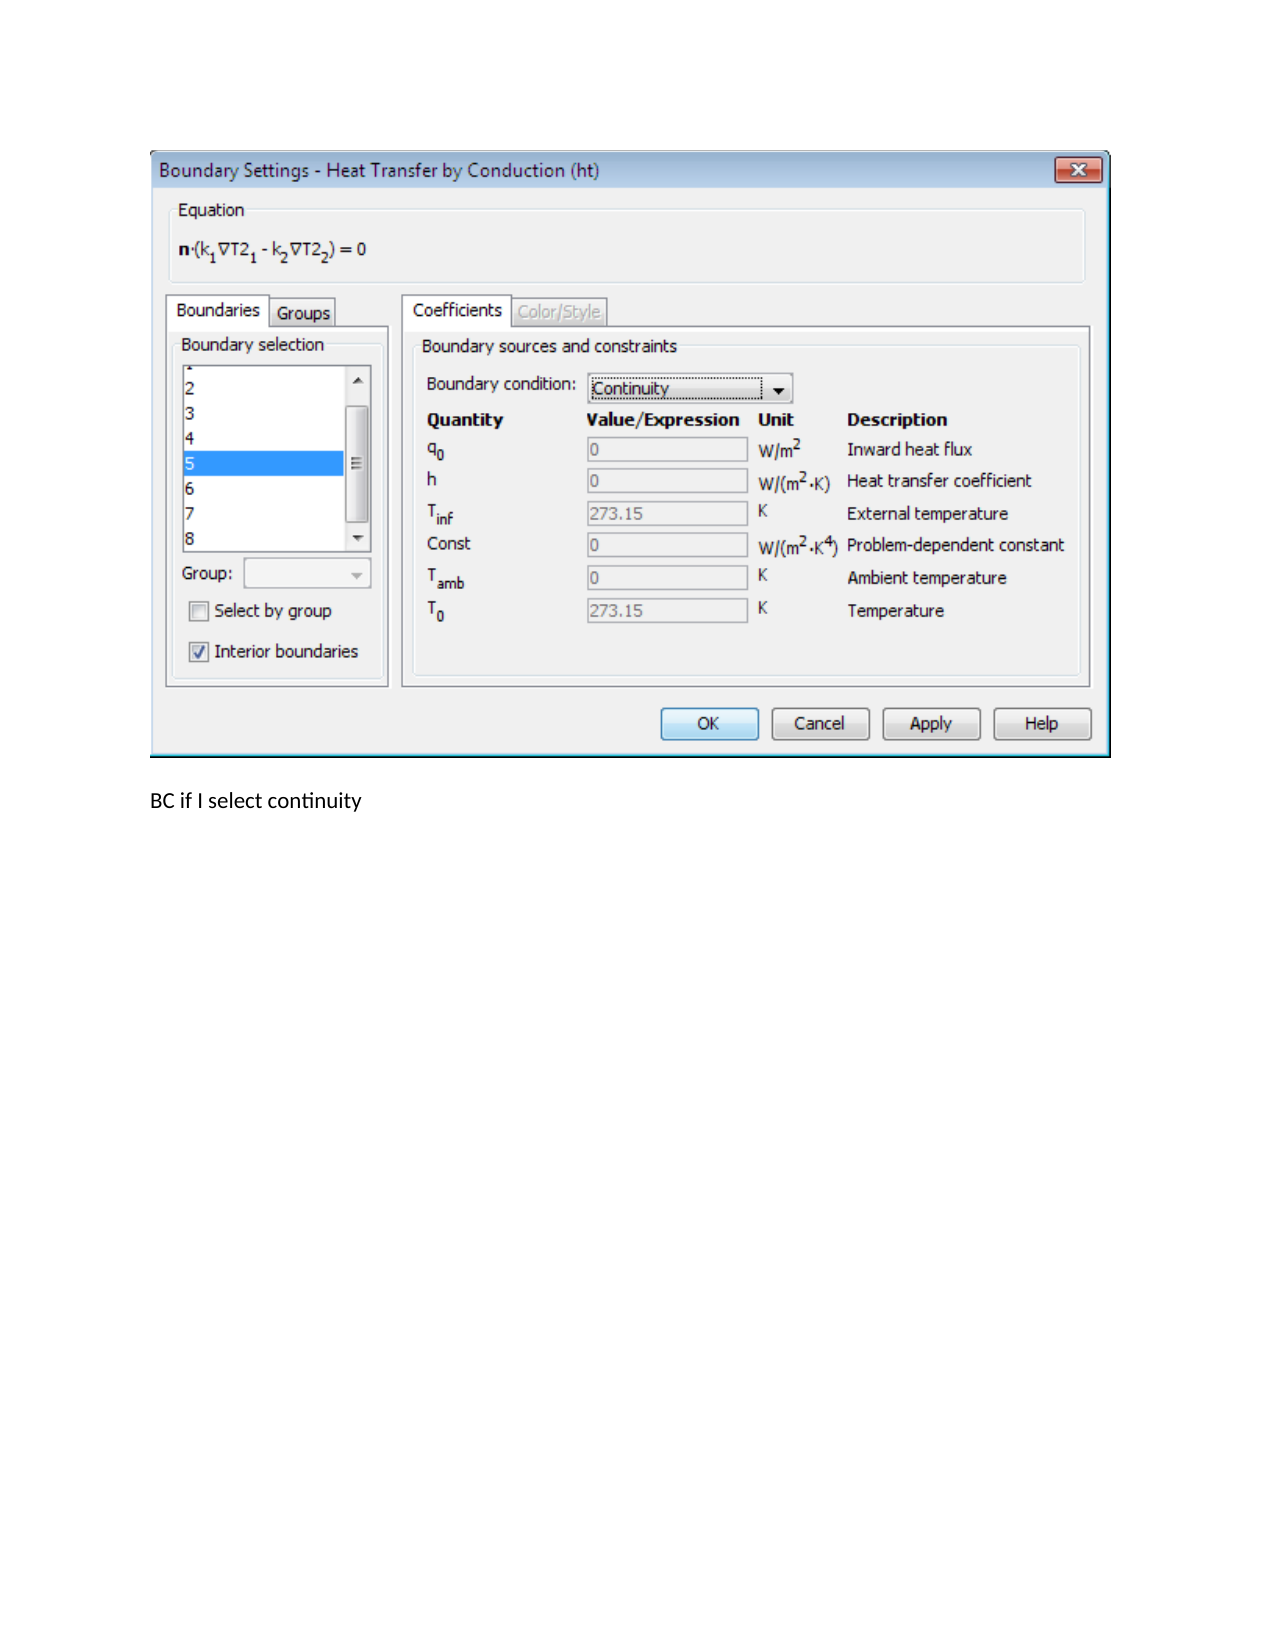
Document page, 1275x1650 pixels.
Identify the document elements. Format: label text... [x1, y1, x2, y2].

text BC if I select continuity [150, 786, 1125, 814]
picture [150, 150, 1111, 758]
